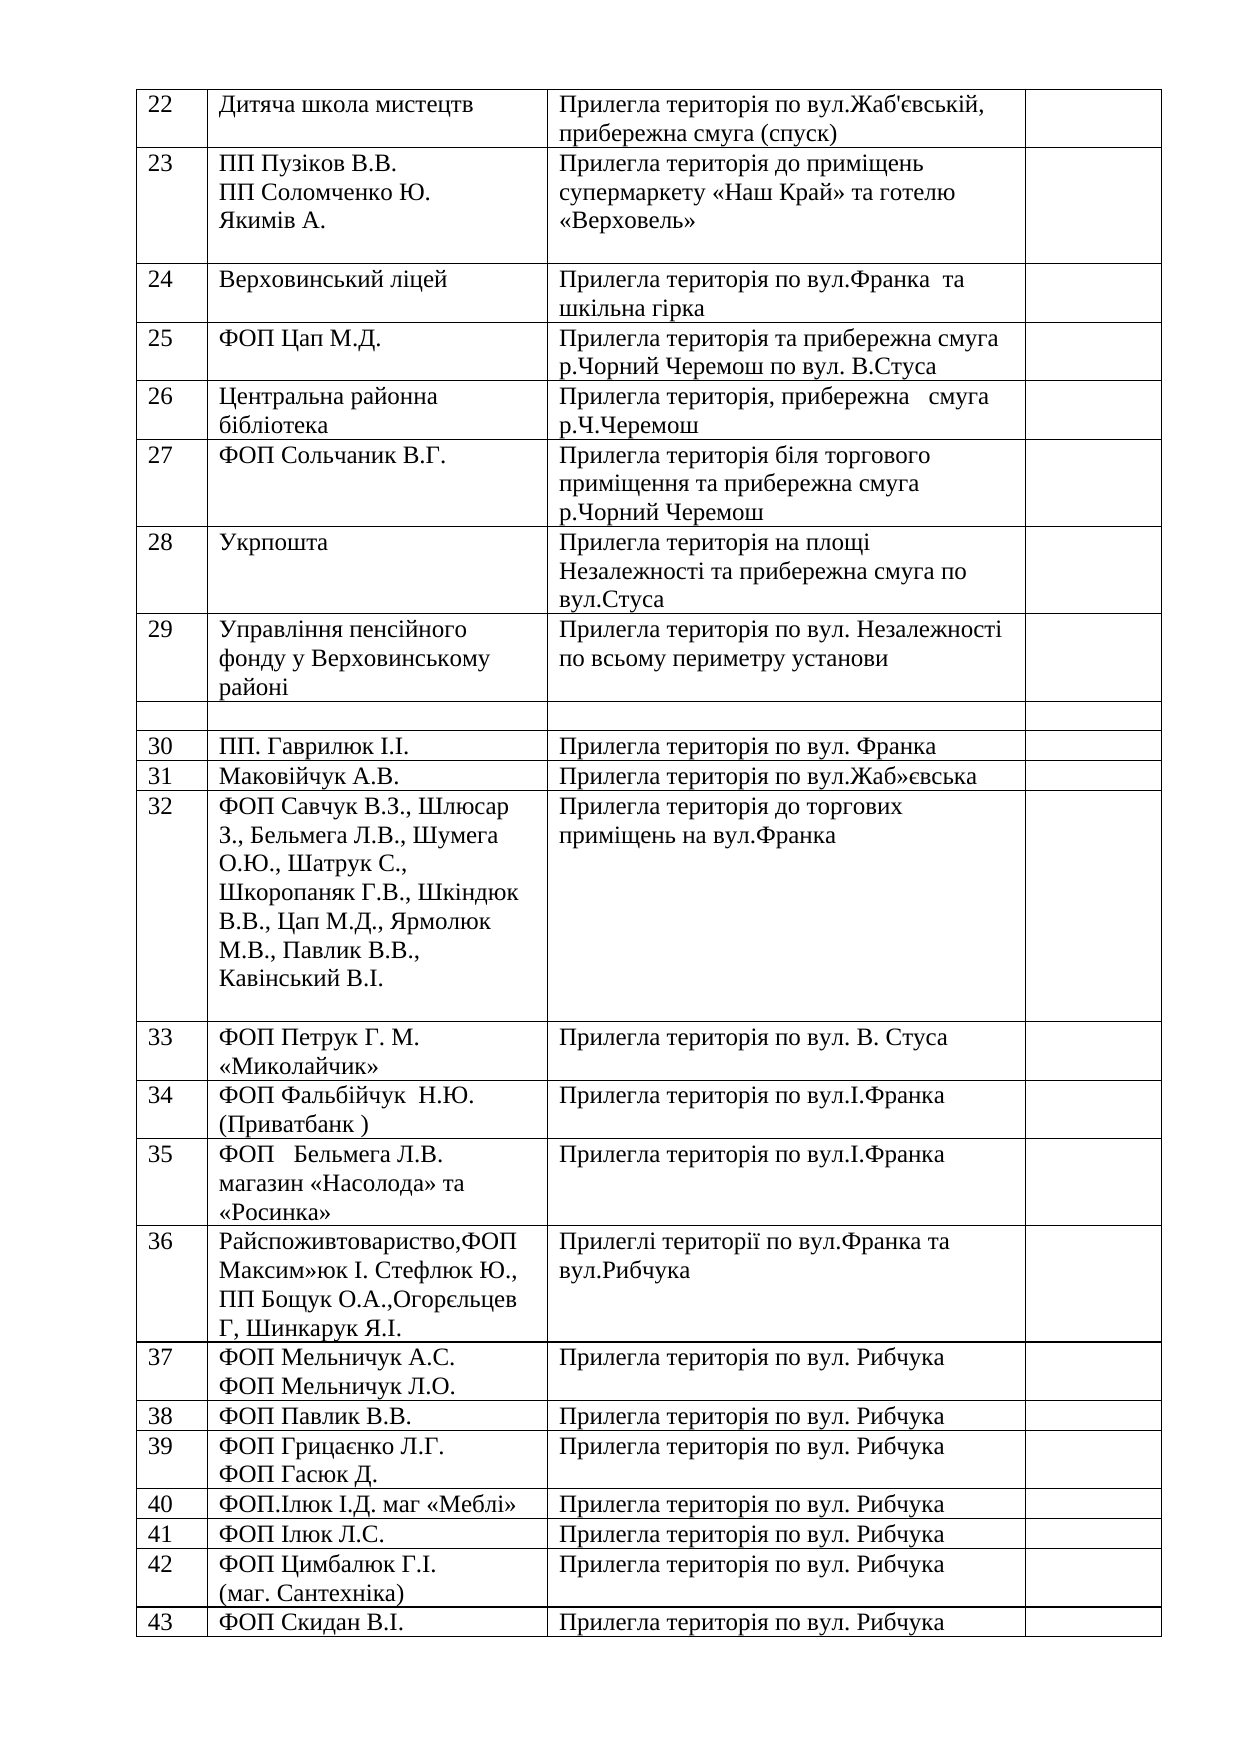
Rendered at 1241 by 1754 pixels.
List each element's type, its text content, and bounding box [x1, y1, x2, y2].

table_cell ФОП Сольчаник В.Г. [208, 440, 547, 526]
table_cell 39 [137, 1431, 207, 1488]
table_cell [1026, 1489, 1161, 1518]
table_cell 26 [137, 381, 207, 439]
table_cell 28 [137, 527, 207, 613]
table_cell Прилегла територія по вул. В. Стуса [548, 1022, 1025, 1079]
table_cell [1026, 381, 1161, 439]
table_cell 36 [137, 1226, 207, 1341]
table_cell 32 [137, 791, 207, 1021]
table_cell 35 [137, 1139, 207, 1225]
table_cell [1026, 1226, 1161, 1341]
table_cell [1026, 761, 1161, 790]
table_cell [1026, 1549, 1161, 1606]
table_cell ФОП Грицаєнко Л.Г. ФОП Гасюк Д. [208, 1431, 547, 1488]
table_cell [1026, 323, 1161, 380]
table_cell [1026, 1139, 1161, 1225]
table_cell 25 [137, 323, 207, 380]
table_cell Прилегла територія біля торгового приміщення та прибережна смуга р.Чорний Черемош [548, 440, 1025, 526]
table_cell [548, 702, 1025, 730]
table_cell Прилегла територія по вул. Рибчука [548, 1608, 1025, 1636]
table_cell 34 [137, 1081, 207, 1138]
table_cell Прилегла територія по вул. Рибчука [548, 1549, 1025, 1606]
table_cell ФОП Петрук Г. М. «Миколайчик» [208, 1022, 547, 1079]
table_cell [1026, 791, 1161, 1021]
table_cell [1026, 1401, 1161, 1430]
table_cell Прилегла територія по вул. Рибчука [548, 1401, 1025, 1430]
table_cell [1026, 731, 1161, 760]
table_cell ФОП.Ілюк І.Д. маг «Меблі» [208, 1489, 547, 1518]
table_cell 40 [137, 1489, 207, 1518]
table_cell 41 [137, 1519, 207, 1548]
table_cell 42 [137, 1549, 207, 1606]
table_cell Прилегла територія по вул.Жаб»євська [548, 761, 1025, 790]
table_cell Маковійчук А.В. [208, 761, 547, 790]
table_cell 43 [137, 1608, 207, 1636]
table_cell 30 [137, 731, 207, 760]
table_cell 33 [137, 1022, 207, 1079]
table_cell Райспоживтовариство,ФОП Максим»юк І. Стефлюк Ю., ПП Бощук О.А.,Огорєльцев Г, Шинкарук Я.І. [208, 1226, 547, 1341]
table_cell ФОП Мельничук А.С. ФОП Мельничук Л.О. [208, 1343, 547, 1400]
table_cell [1026, 1608, 1161, 1636]
table_cell [1026, 1022, 1161, 1079]
table_cell Прилегла територія по вул. Рибчука [548, 1519, 1025, 1548]
table_cell [208, 702, 547, 730]
table_cell 22 [137, 90, 207, 147]
table_cell [1026, 702, 1161, 730]
table_cell [1026, 264, 1161, 322]
table_cell ФОП Савчук В.З., Шлюсар З., Бельмега Л.В., Шумега О.Ю., Шатрук С., Шкоропаняк Г.В., Шкіндюк В.В., Цап М.Д., Ярмолюк М.В., Павлик В.В., Кавінський В.І. [208, 791, 547, 1021]
table_cell 29 [137, 614, 207, 701]
table_cell [1026, 1081, 1161, 1138]
table_cell Прилегла територія по вул. Рибчука [548, 1343, 1025, 1400]
table_cell Прилегла територія по вул.Жаб'євській, прибережна смуга (спуск) [548, 90, 1025, 147]
table_cell Прилеглі території по вул.Франка та вул.Рибчука [548, 1226, 1025, 1341]
table_cell 24 [137, 264, 207, 322]
table_cell Прилегла територія до приміщень супермаркету «Наш Край» та готелю «Верховель» [548, 148, 1025, 263]
table_cell [1026, 90, 1161, 147]
table_cell [1026, 1431, 1161, 1488]
table_cell ФОП Павлик В.В. [208, 1401, 547, 1430]
table_cell ФОП Цимбалюк Г.І. (маг. Сантехніка) [208, 1549, 547, 1606]
table_cell [1026, 148, 1161, 263]
table_cell Прилегла територія по вул.І.Франка [548, 1139, 1025, 1225]
table_cell Прилегла територія по вул.Франка та шкільна гірка [548, 264, 1025, 322]
table_cell 27 [137, 440, 207, 526]
table_cell Укрпошта [208, 527, 547, 613]
table_cell [1026, 1343, 1161, 1400]
table_cell ФОП Ілюк Л.С. [208, 1519, 547, 1548]
table_cell Управління пенсійного фонду у Верховинському районі [208, 614, 547, 701]
table_cell Дитяча школа мистецтв [208, 90, 547, 147]
table_cell Прилегла територія по вул. Франка [548, 731, 1025, 760]
table_cell 38 [137, 1401, 207, 1430]
table_cell 31 [137, 761, 207, 790]
table_cell Прилегла територія по вул. Рибчука [548, 1489, 1025, 1518]
table_cell Прилегла територія по вул.І.Франка [548, 1081, 1025, 1138]
table_cell Прилегла територія, прибережна смуга р.Ч.Черемош [548, 381, 1025, 439]
table_cell [1026, 527, 1161, 613]
table_cell 37 [137, 1343, 207, 1400]
table_cell Прилегла територія по вул. Рибчука [548, 1431, 1025, 1488]
table_cell [1026, 1519, 1161, 1548]
table_cell Прилегла територія на площі Незалежності та прибережна смуга по вул.Стуса [548, 527, 1025, 613]
table_cell ФОП Фальбійчук Н.Ю. (Приватбанк ) [208, 1081, 547, 1138]
table_cell [1026, 614, 1161, 701]
table_cell ПП. Гаврилюк І.І. [208, 731, 547, 760]
table_cell [137, 702, 207, 730]
table_cell Центральна районна бібліотека [208, 381, 547, 439]
table_cell ФОП Бельмега Л.В. магазин «Насолода» та «Росинка» [208, 1139, 547, 1225]
table_cell Прилегла територія до торгових приміщень на вул.Франка [548, 791, 1025, 1021]
table_cell ФОП Цап М.Д. [208, 323, 547, 380]
table_cell [1026, 440, 1161, 526]
table_cell 23 [137, 148, 207, 263]
table_cell Прилегла територія по вул. Незалежності по всьому периметру установи [548, 614, 1025, 701]
table_cell Прилегла територія та прибережна смуга р.Чорний Черемош по вул. В.Стуса [548, 323, 1025, 380]
table_cell ПП Пузіков В.В. ПП Соломченко Ю. Якимів А. [208, 148, 547, 263]
table_cell Верховинський ліцей [208, 264, 547, 322]
table_cell ФОП Скидан В.І. [208, 1608, 547, 1636]
